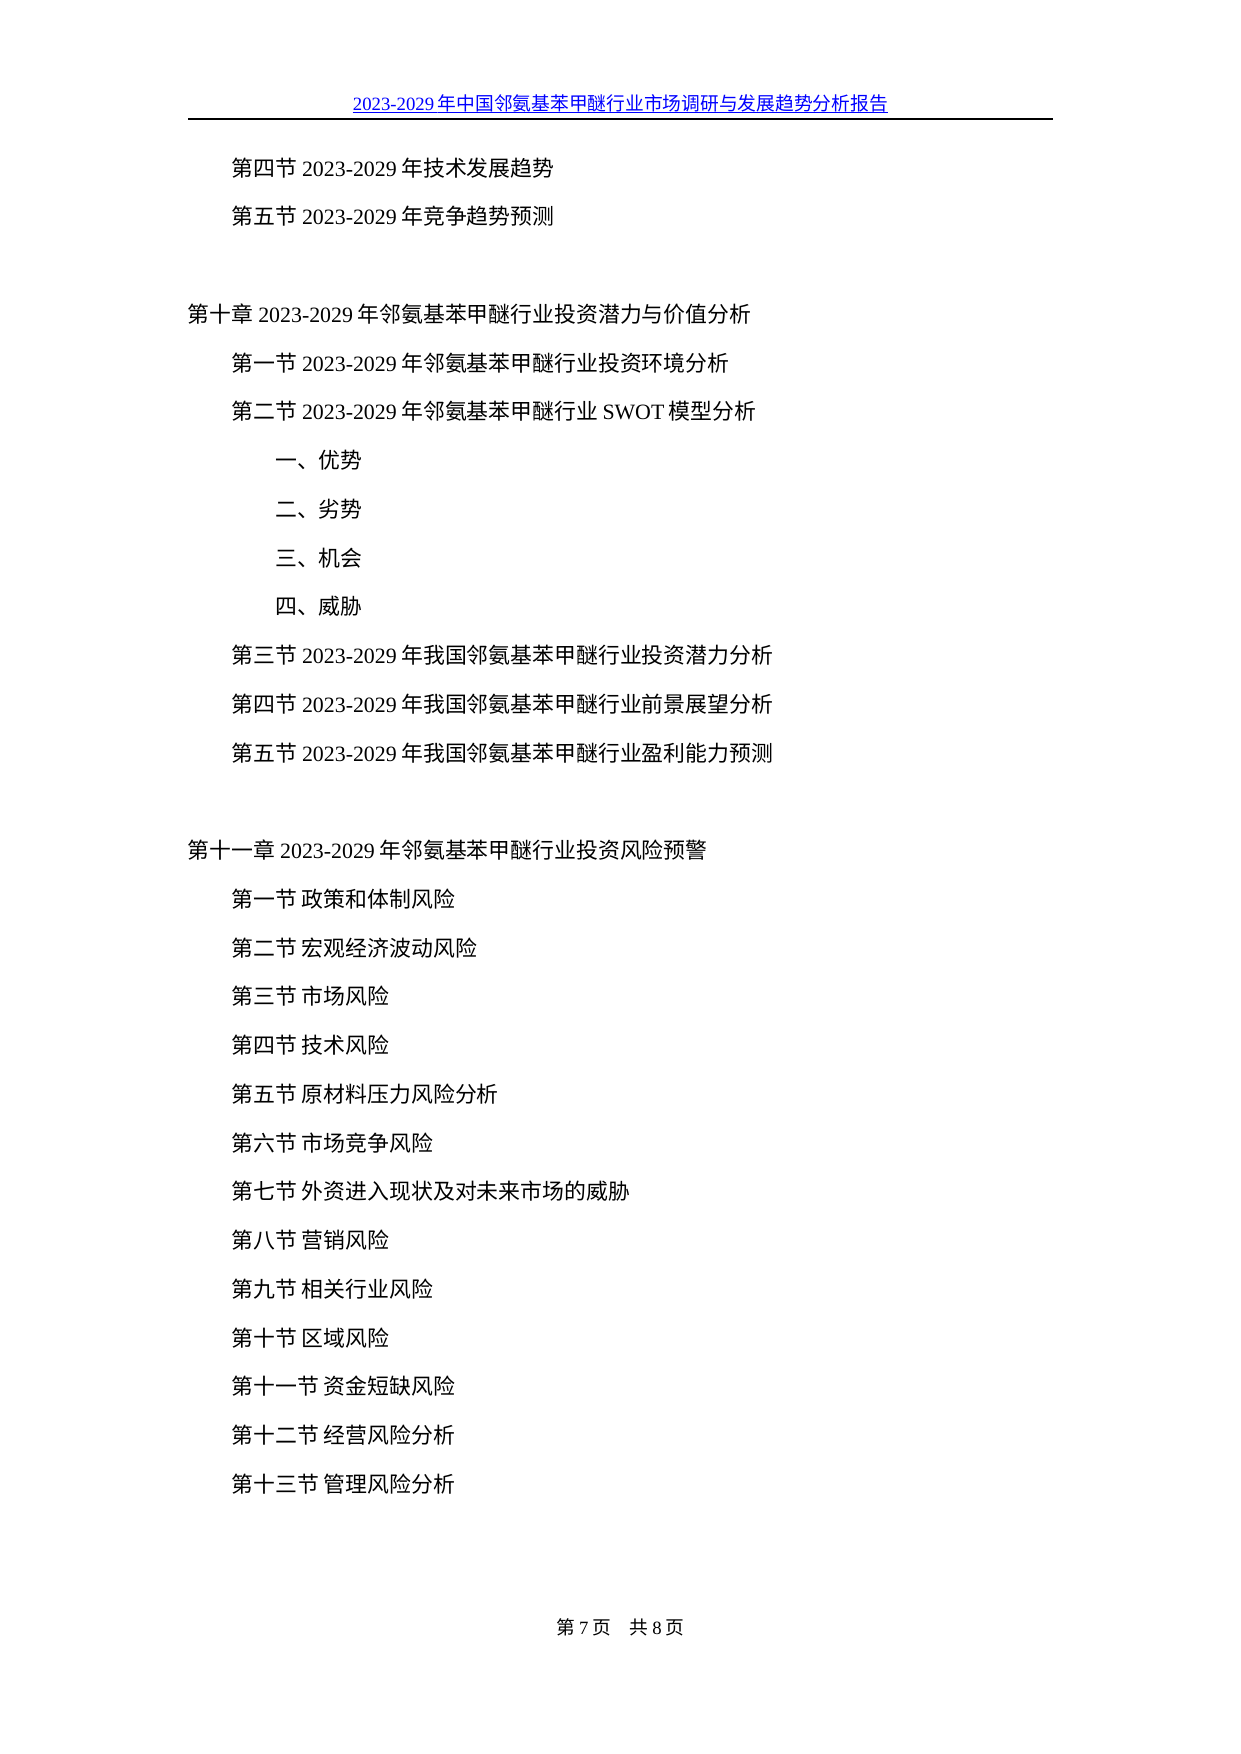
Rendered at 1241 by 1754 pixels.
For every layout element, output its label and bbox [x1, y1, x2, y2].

text [187, 150, 1053, 1499]
